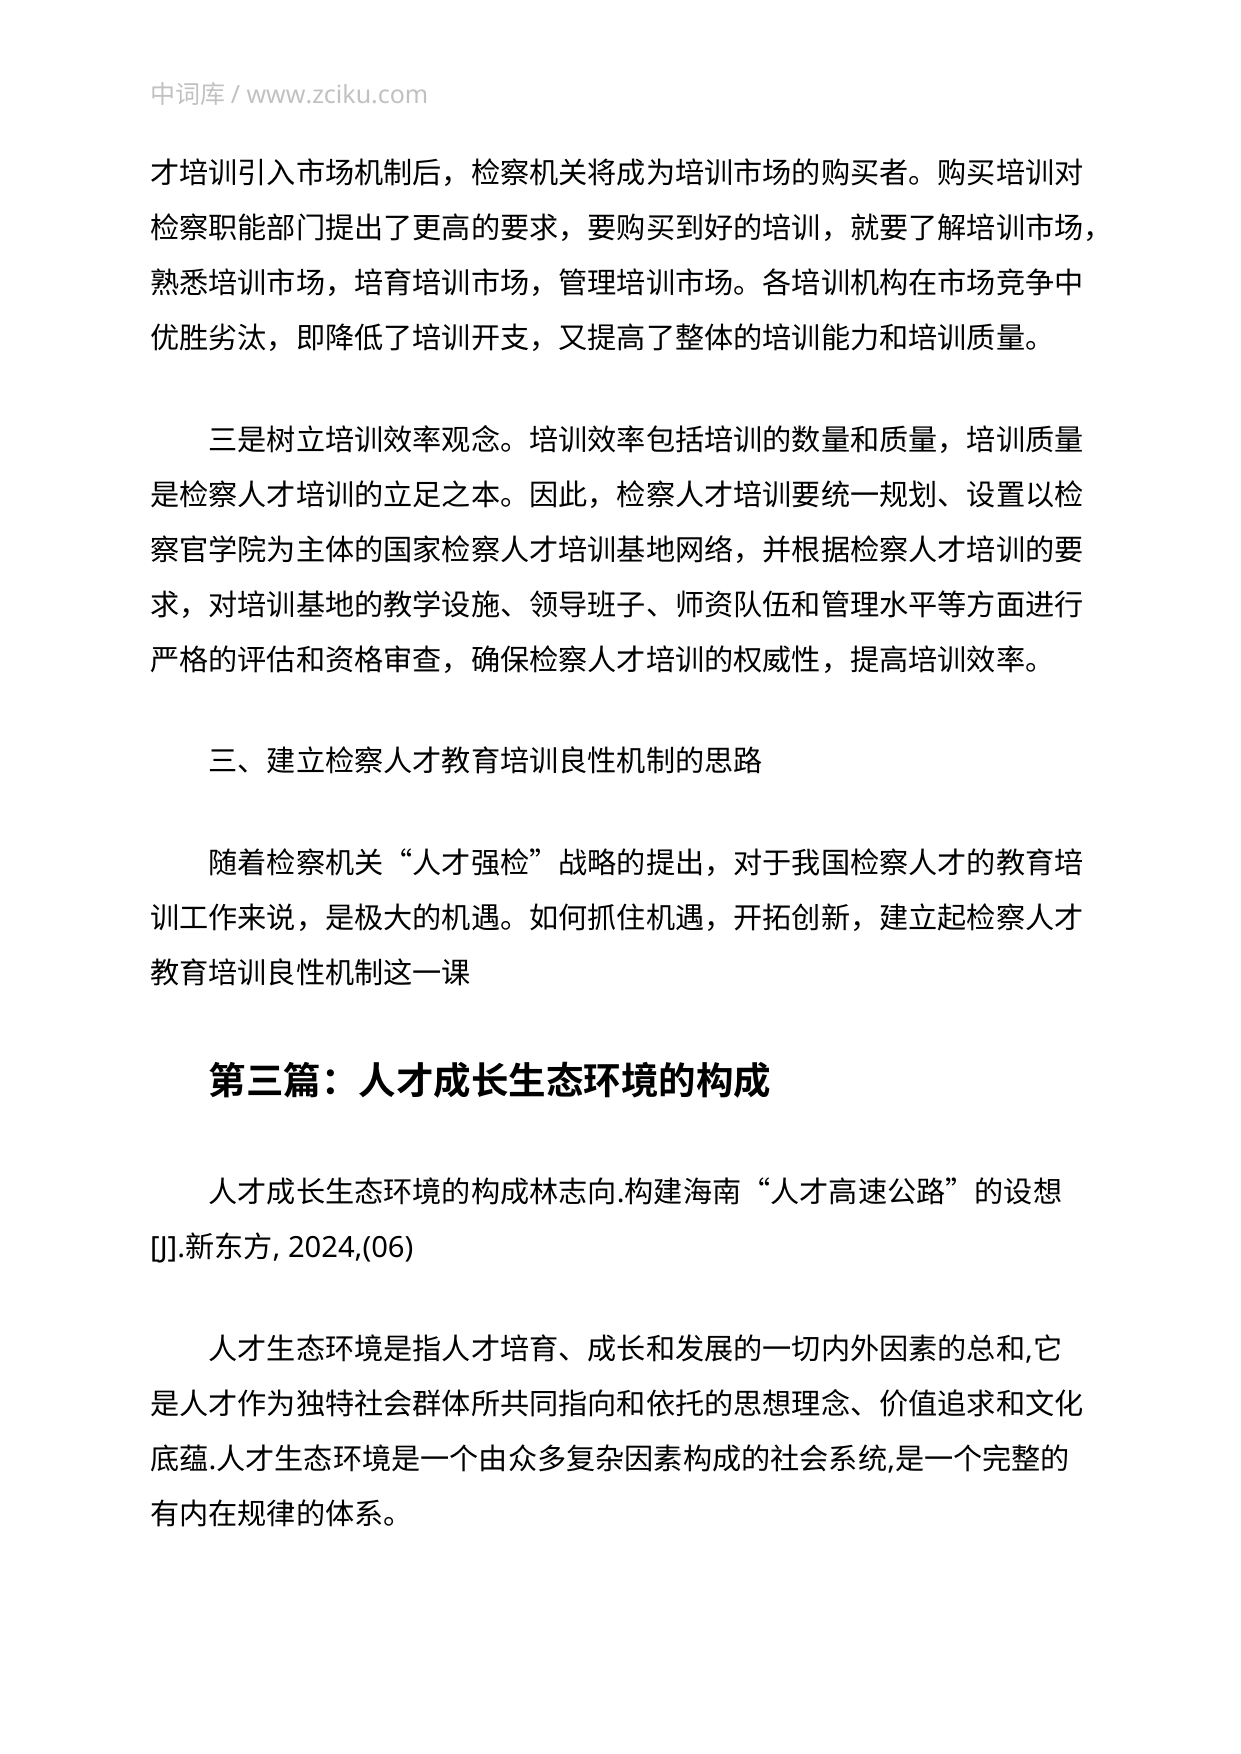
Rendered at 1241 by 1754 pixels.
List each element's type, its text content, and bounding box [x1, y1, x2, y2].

text 第三篇：人才成长生态环境的构成 [150, 1051, 1090, 1105]
text 人才生态环境是指人才培育、成长和发展的一切内外因素的总和,它是人才作为独特社会群体所共同指向和依托的思想理念、价值追求和文化底蕴.人才生态环境是一个由众多复杂因素构成的社会系统,是一个完整的有内在规律的体系。 [150, 1326, 1090, 1533]
text 三是树立培训效率观念。培训效率包括培训的数量和质量，培训质量是检察人才培训的立足之本。因此，检察人才培训要统一规划、设置以检察官学院为主体的国家检察人才培训基地网络，并根据检察人才培训的要求，对培训基地的教学设施、领导班子、师资队伍和管理水平等方面进行严格的评估和资格审查，确保检察人才培训的权威性，提高培训效率。 [150, 416, 1090, 678]
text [150, 150, 1090, 357]
text 随着检察机关“人才强检”战略的提出，对于我国检察人才的教育培训工作来说，是极大的机遇。如何抓住机遇，开拓创新，建立起检察人才教育培训良性机制这一课 [150, 839, 1090, 992]
text 人才成长生态环境的构成林志向.构建海南“人才高速公路”的设想[J].新东方, 2024,(06) [150, 1168, 1090, 1266]
text 三、建立检察人才教育培训良性机制的思路 [150, 738, 1090, 780]
